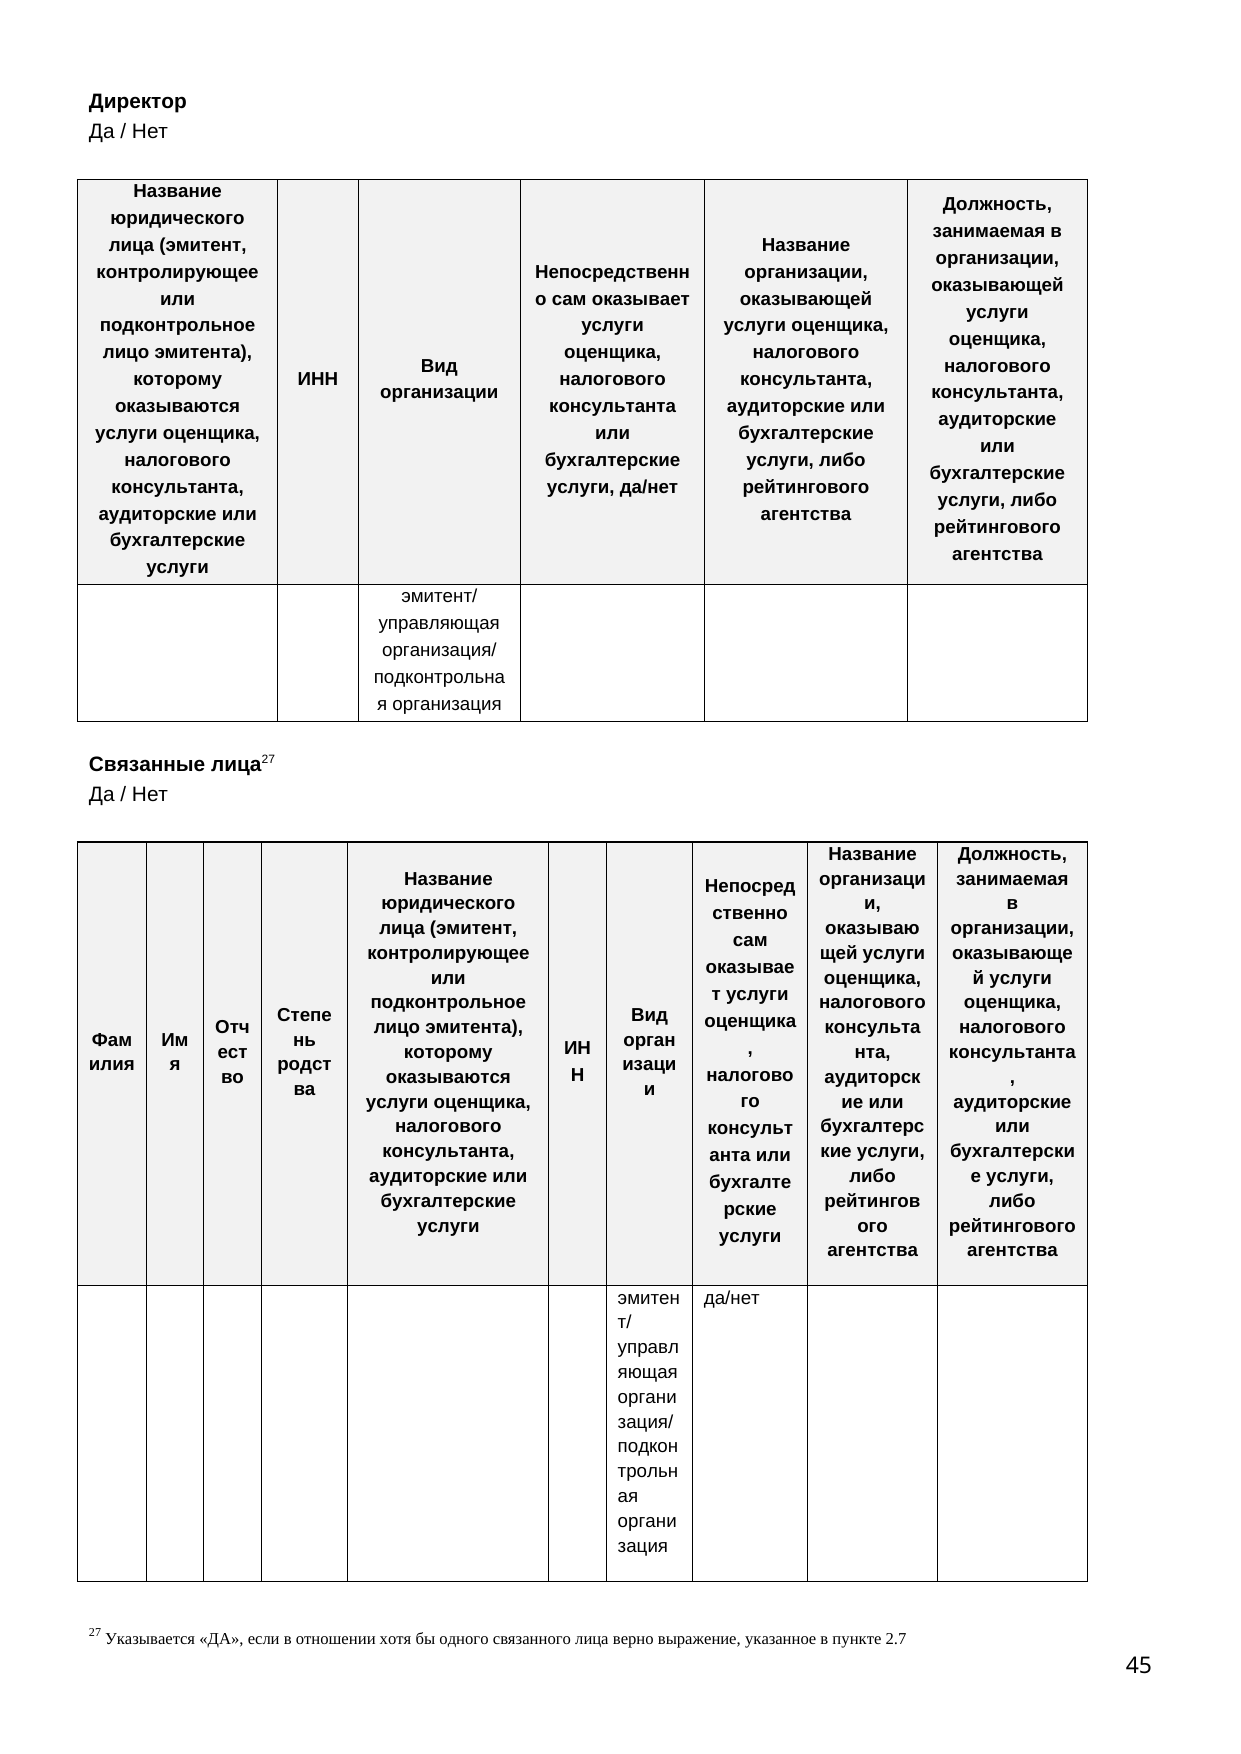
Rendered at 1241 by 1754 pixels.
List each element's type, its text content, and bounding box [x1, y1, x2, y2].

table_cell [808, 1286, 937, 1581]
table_header Название юридического лица (эмитент, контролирующее или подконтрольное лицо эмитента), которому оказываются услуги оценщика, налогового консультанта, аудиторские или бухгалтерские услуги [78, 180, 277, 584]
table_cell [549, 1286, 606, 1581]
table_header Должность, занимаемая в организации, оказывающей услуги оценщика, налогового консультанта, аудиторские или бухгалтерские услуги, либо рейтингового агентства [938, 843, 1087, 1285]
table_header Название организации, оказывающей услуги оценщика, налогового консультанта, аудиторские или бухгалтерские услуги, либо рейтингового агентства [808, 843, 937, 1285]
table_header Название юридического лица (эмитент, контролирующее или подконтрольное лицо эмитента), которому оказываются услуги оценщика, налогового консультанта, аудиторские или бухгалтерские услуги [348, 843, 548, 1285]
table_cell [78, 585, 277, 721]
text Связанные лица [89, 752, 1152, 776]
text Директор [89, 89, 1137, 113]
table_cell [278, 585, 358, 721]
table_header ИНН [278, 180, 358, 584]
table_cell [908, 585, 1087, 721]
table_header Степень родства [262, 843, 347, 1285]
table_cell [348, 1286, 548, 1581]
table_header Непосредственно сам оказывает услуги оценщика, налогового консультанта или бухгалтерские услуги [693, 843, 807, 1285]
table_header Вид организации [607, 843, 692, 1285]
table_header Отчество [204, 843, 261, 1285]
table_cell [78, 1286, 146, 1581]
table_header Должность, занимаемая в организации, оказывающей услуги оценщика, налогового консультанта, аудиторские или бухгалтерские услуги, либо рейтингового агентства [908, 180, 1087, 584]
table_header Имя [147, 843, 203, 1285]
table_header ИНН [549, 843, 606, 1285]
table_cell [262, 1286, 347, 1581]
table_cell [204, 1286, 261, 1581]
table_cell [705, 585, 907, 721]
table_cell [147, 1286, 203, 1581]
table_cell [938, 1286, 1087, 1581]
table_header Непосредственно сам оказывает услуги оценщика, налогового консультанта или бухгалтерские услуги, да/нет [521, 180, 704, 584]
table_cell эмитент/ управляющая организация/ подконтрольная организация [359, 585, 520, 721]
table_header Фамилия [78, 843, 146, 1285]
table_header Вид организации [359, 180, 520, 584]
text Да / Нет [89, 119, 1152, 143]
table_cell да/нет [693, 1286, 807, 1581]
text Да / Нет [89, 782, 1152, 806]
table_header Название организации, оказывающей услуги оценщика, налогового консультанта, аудиторские или бухгалтерские услуги, либо рейтингового агентства [705, 180, 907, 584]
table_cell эмитент/ управляющая организация/ подконтрольная организация [607, 1286, 692, 1581]
table_cell [521, 585, 704, 721]
